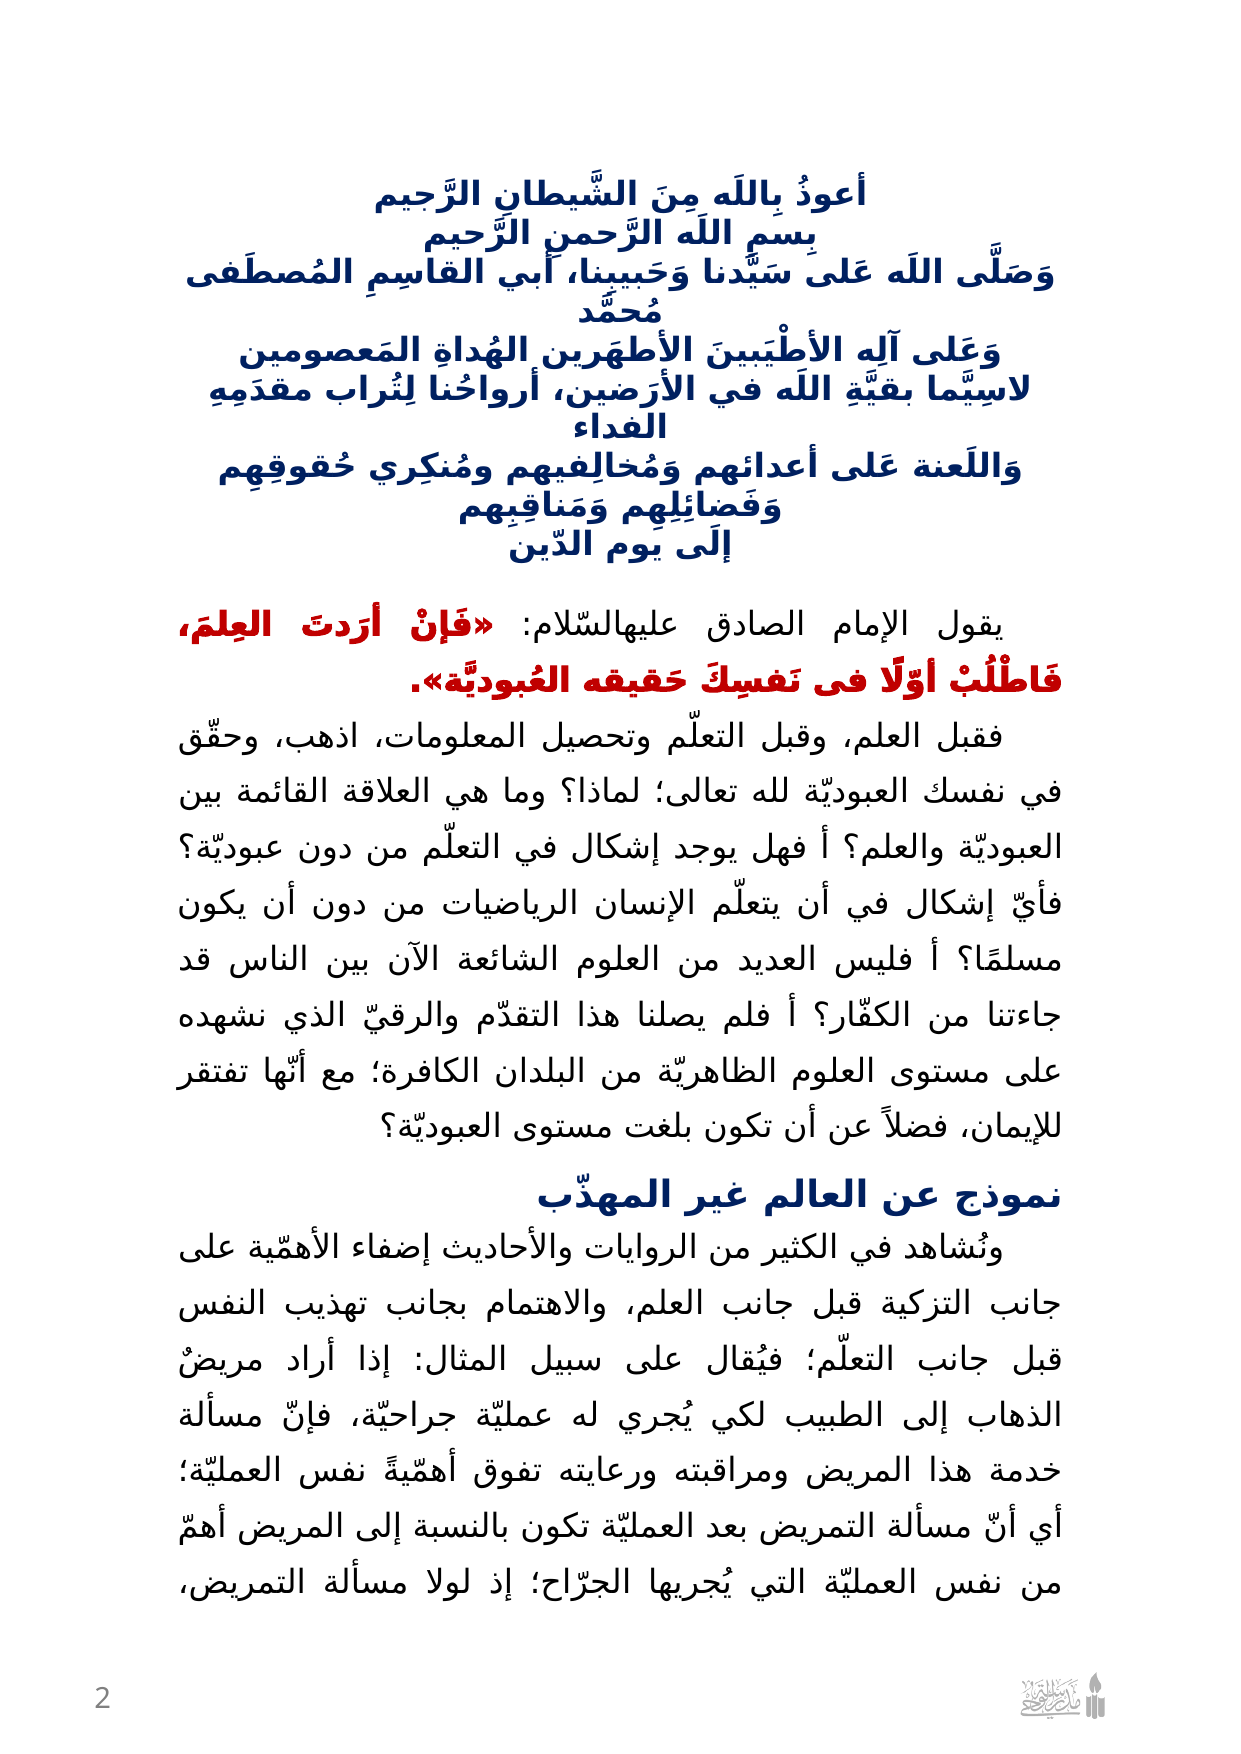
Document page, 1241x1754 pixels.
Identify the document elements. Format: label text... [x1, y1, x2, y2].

picture [1020, 1672, 1105, 1719]
text وَعَلى آلِه الأطْيَبينَ الأطهَرين الهُداةِ المَعصومين‌ [177, 330, 1063, 369]
text بِسمِ اللَه الرَّحمنِ الرَّحيم‌ [177, 213, 1063, 252]
text وَصَلَّى اللَه عَلى سَيَّدنا وَحَبيبِنا، أبي ‌القاسِمِ المُصطَفى مُحمَّد [177, 252, 1063, 330]
text فقبل العلم، وقبل التعلّم وتحصيل المعلومات، اذهب، وحقّق في نفسك العبوديّة لله تعالى؛ لماذا؟ وما هي العلاقة القائمة بين العبوديّة والعلم؟ أ فهل يوجد إشكال في التعلّم من دون عبوديّة؟ فأيّ إشكال في أن يتعلّم الإنسان الرياضيات من دون أن يكون مسلمًا؟ أ فليس العديد من العلوم الشائعة الآن بين الناس قد جاءتنا من الكفّار؟ أ فلم يصلنا هذا التقدّم والرقيّ الذي نشهده على مستوى العلوم الظاهريّة من البلدان الكافرة؛ مع أنّها تفتقر للإيمان، فضلاً عن أن تكون بلغت مستوى العبوديّة؟ [177, 714, 1063, 1160]
text وَاللَعنة عَلى أعدائهم وَمُخالِفيهم ومُنكِري حُقوقِهِم وَفَضائِلِهِم وَمَناقِبِهم‌ [177, 447, 1063, 524]
text لاسِيَّما بقيَّةِ اللَه في الأرَضين، أرواحُنا لِتُراب مقدَمِهِ الفداء [177, 369, 1063, 447]
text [177, 1225, 1063, 1616]
text إلَى يوم الدّين‌ [177, 524, 1063, 563]
text يقول الإمام الصادق عليه‏السّلام: «فَإنْ أرَدتَ العِلمَ، فَاطْلُبْ أوّلًا فى نَفسِكَ حَقيقه العُبوديَّة». [177, 602, 1063, 714]
text أعوذُ بِاللَه مِنَ الشَّيطانِ الرَّجيم‌ [177, 175, 1063, 213]
title نموذج عن العالم غير المهذّب [177, 1173, 1063, 1217]
